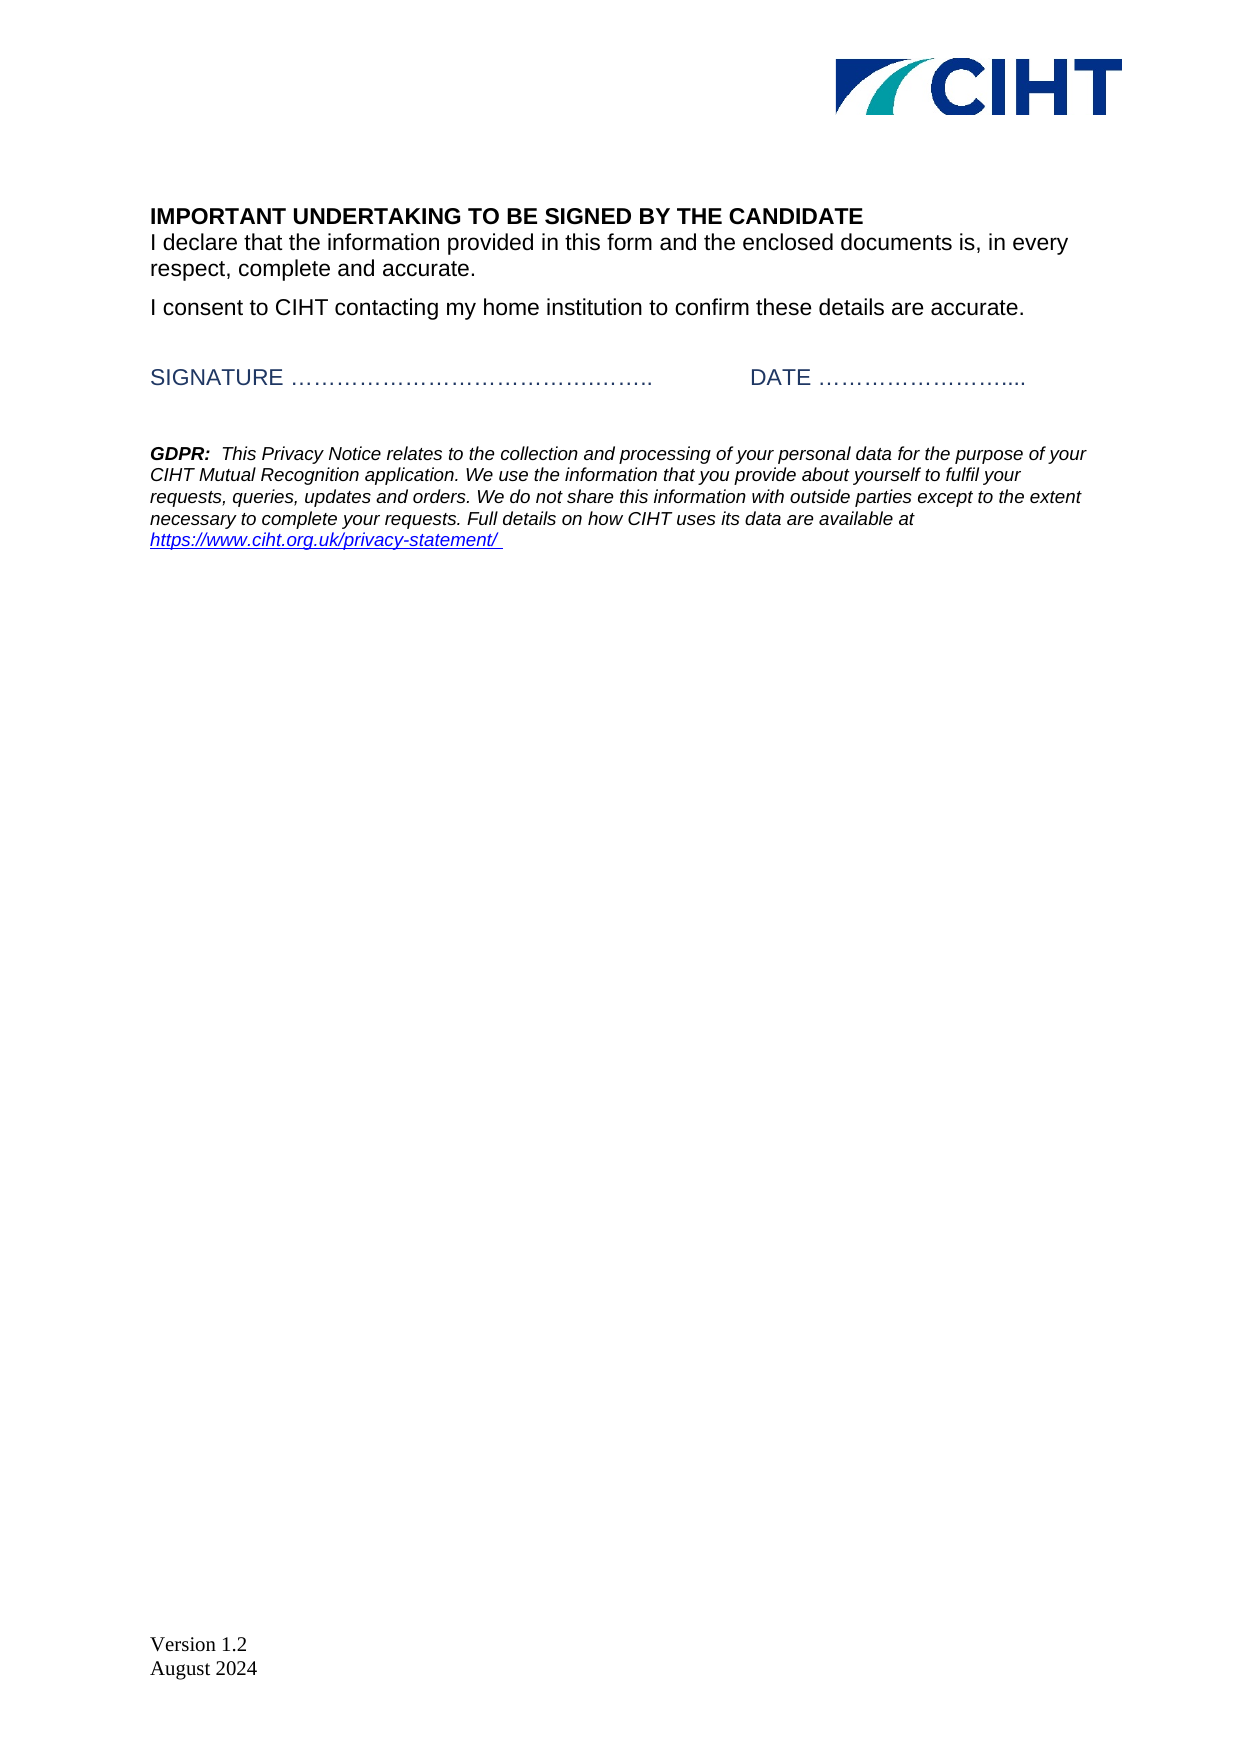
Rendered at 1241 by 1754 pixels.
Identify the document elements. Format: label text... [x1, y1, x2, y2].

text I declare that the information provided in this form and the enclosed documents is, in every respect, complete and accurate. [150, 229, 1090, 282]
text GDPR: This Privacy Notice relates to the collection and processing of your personal data for the purpose of your CIHT Mutual Recognition application. We use the information that you provide about yourself to fulfil your requests, queries, updates and orders. We do not share this information with outside parties except to the extent necessary to complete your requests. Full details on how CIHT uses its data are available at https://www.ciht.org.uk/privacy-statement/ [150, 443, 1090, 551]
text IMPORTANT UNDERTAKING TO BE SIGNED BY THE CANDIDATE [150, 203, 1090, 229]
picture [834, 58, 1122, 115]
subtitle SIGNATURE ………………………………….…….. DATE …………………….... [150, 364, 1090, 390]
text I consent to CIHT contacting my home institution to confirm these details are accurate. [150, 294, 1090, 321]
